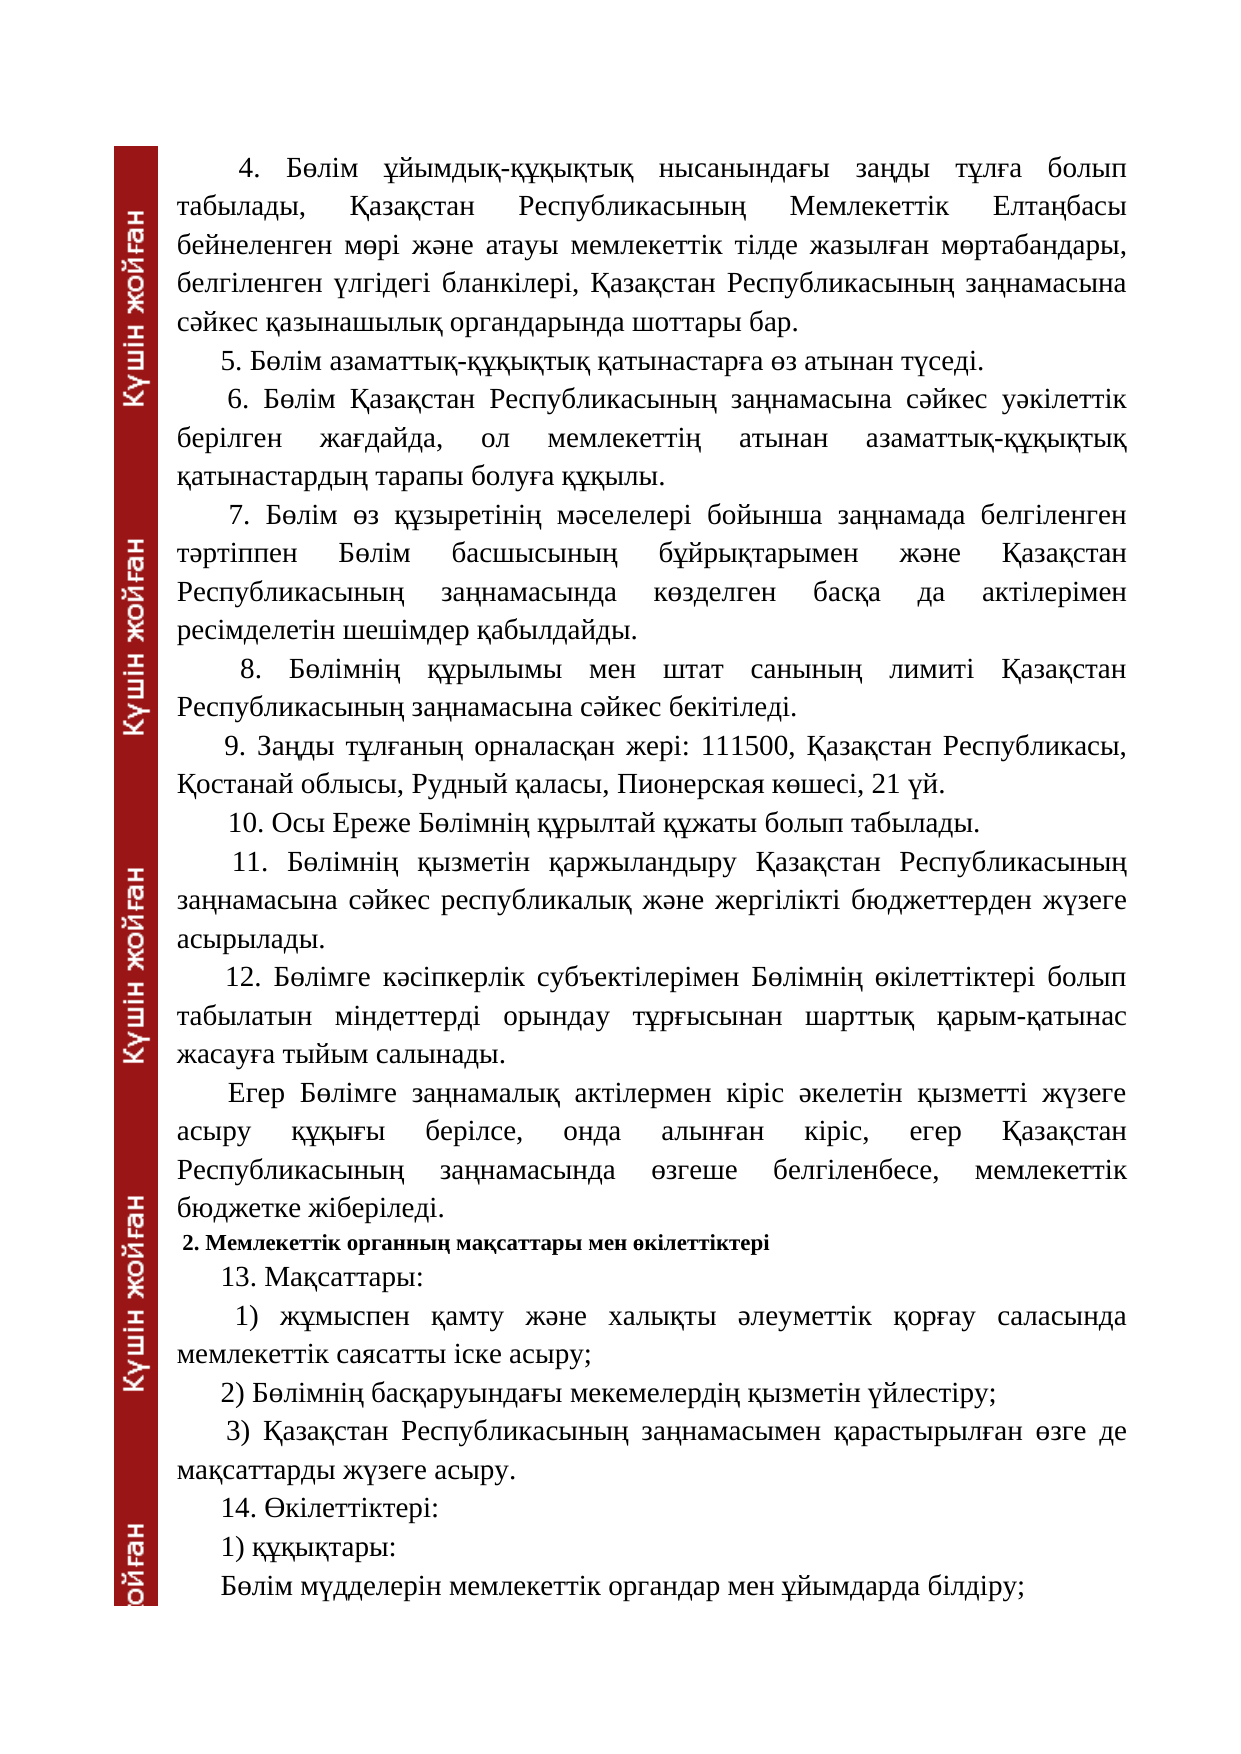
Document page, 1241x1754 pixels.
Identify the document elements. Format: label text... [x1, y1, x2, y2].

text 5. Бөлім азаматтық-құқықтық қатынастарға өз атынан түседі. [112, 343, 1128, 376]
text 9. Заңды тұлғаның орналасқан жері: 111500, Қазақстан Республикасы, Қостанай облысы, Рудный қаласы, Пионерская көшесі, 21 үй. [112, 728, 1128, 800]
picture [114, 1601, 158, 1606]
text 7. Бөлім өз құзыретінің мәселелері бойынша заңнамада белгіленген тәртіппен Бөлім басшысының бұйрықтарымен және Қазақстан Республикасының заңнамасында көзделген басқа да актілерімен ресімделетін шешімдер қабылдайды. [112, 497, 1128, 646]
text 13. Мақсаттары: [112, 1259, 1128, 1293]
text 3) Қазақстан Республикасының заңнамасымен қарастырылған өзге де мақсаттарды жүзеге асыру. [112, 1413, 1128, 1486]
picture [114, 800, 158, 805]
text 14. Өкілеттіктері: [112, 1491, 1128, 1524]
text 1) жұмыспен қамту және халықты әлеуметтік қорғау саласында мемлекеттік саясатты іске асыру; [112, 1298, 1128, 1370]
text 1) құқықтары: [112, 1529, 1128, 1563]
picture [114, 954, 158, 959]
text 8. Бөлімнің құрылымы мен штат санының лимиті Қазақстан Республикасының заңнамасына сәйкес бекітіледі. [112, 651, 1128, 723]
picture [114, 1563, 158, 1568]
picture [114, 839, 158, 844]
text 11. Бөлімнің қызметін қаржыландыру Қазақстан Республикасының заңнамасына сәйкес республикалық және жергілікті бюджеттерден жүзеге асырылады. [112, 844, 1128, 954]
picture [114, 376, 158, 381]
text Бөлім мүдделерін мемлекеттік органдар мен ұйымдарда білдіру; [112, 1568, 1128, 1601]
text Егер Бөлімге заңнамалық актілермен кіріс әкелетін қызметті жүзеге асыру құқығы берілсе, онда алынған кіріс, егер Қазақстан Республикасының заңнамасында өзгеше белгiленбесе, мемлекеттік бюджетке жіберіледі. [112, 1075, 1128, 1224]
picture [114, 1070, 158, 1075]
picture [114, 1486, 158, 1491]
picture [114, 338, 158, 343]
text 10. Осы Ереже Бөлімнің құрылтай құжаты болып табылады. [112, 805, 1128, 839]
text 4. Бөлім ұйымдық-құқықтық нысанындағы заңды тұлға болып табылады, Қазақстан Республикасының Мемлекеттік Елтаңбасы бейнеленген мөрі және атауы мемлекеттік тілде жазылған мөртабандары, белгіленген үлгідегі бланкілері, Қазақстан Республикасының заңнамасына сәйкес қазынашылық органдарында шоттары бар. [112, 150, 1128, 338]
picture [114, 492, 158, 497]
text 2) Бөлімнің басқаруындағы мекемелердің қызметін үйлестіру; [112, 1375, 1128, 1408]
picture [114, 1408, 158, 1413]
text 12. Бөлімге кәсіпкерлік субъектілерімен Бөлімнің өкілеттіктері болып табылатын міндеттерді орындау тұрғысынан шарттық қарым-қатынас жасауға тыйым салынады. [112, 959, 1128, 1070]
picture [114, 146, 158, 150]
picture [114, 1524, 158, 1529]
picture [114, 646, 158, 651]
text 2. Мемлекеттік органның мақсаттары мен өкілеттіктері [112, 1229, 1128, 1256]
picture [114, 1224, 158, 1229]
text 6. Бөлім Қазақстан Республикасының заңнамасына сәйкес уәкілеттік берілген жағдайда, ол мемлекеттің атынан азаматтық-құқықтық қатынастардың тарапы болуға құқылы. [112, 381, 1128, 492]
picture [114, 1293, 158, 1298]
picture [114, 1370, 158, 1375]
picture [114, 723, 158, 728]
